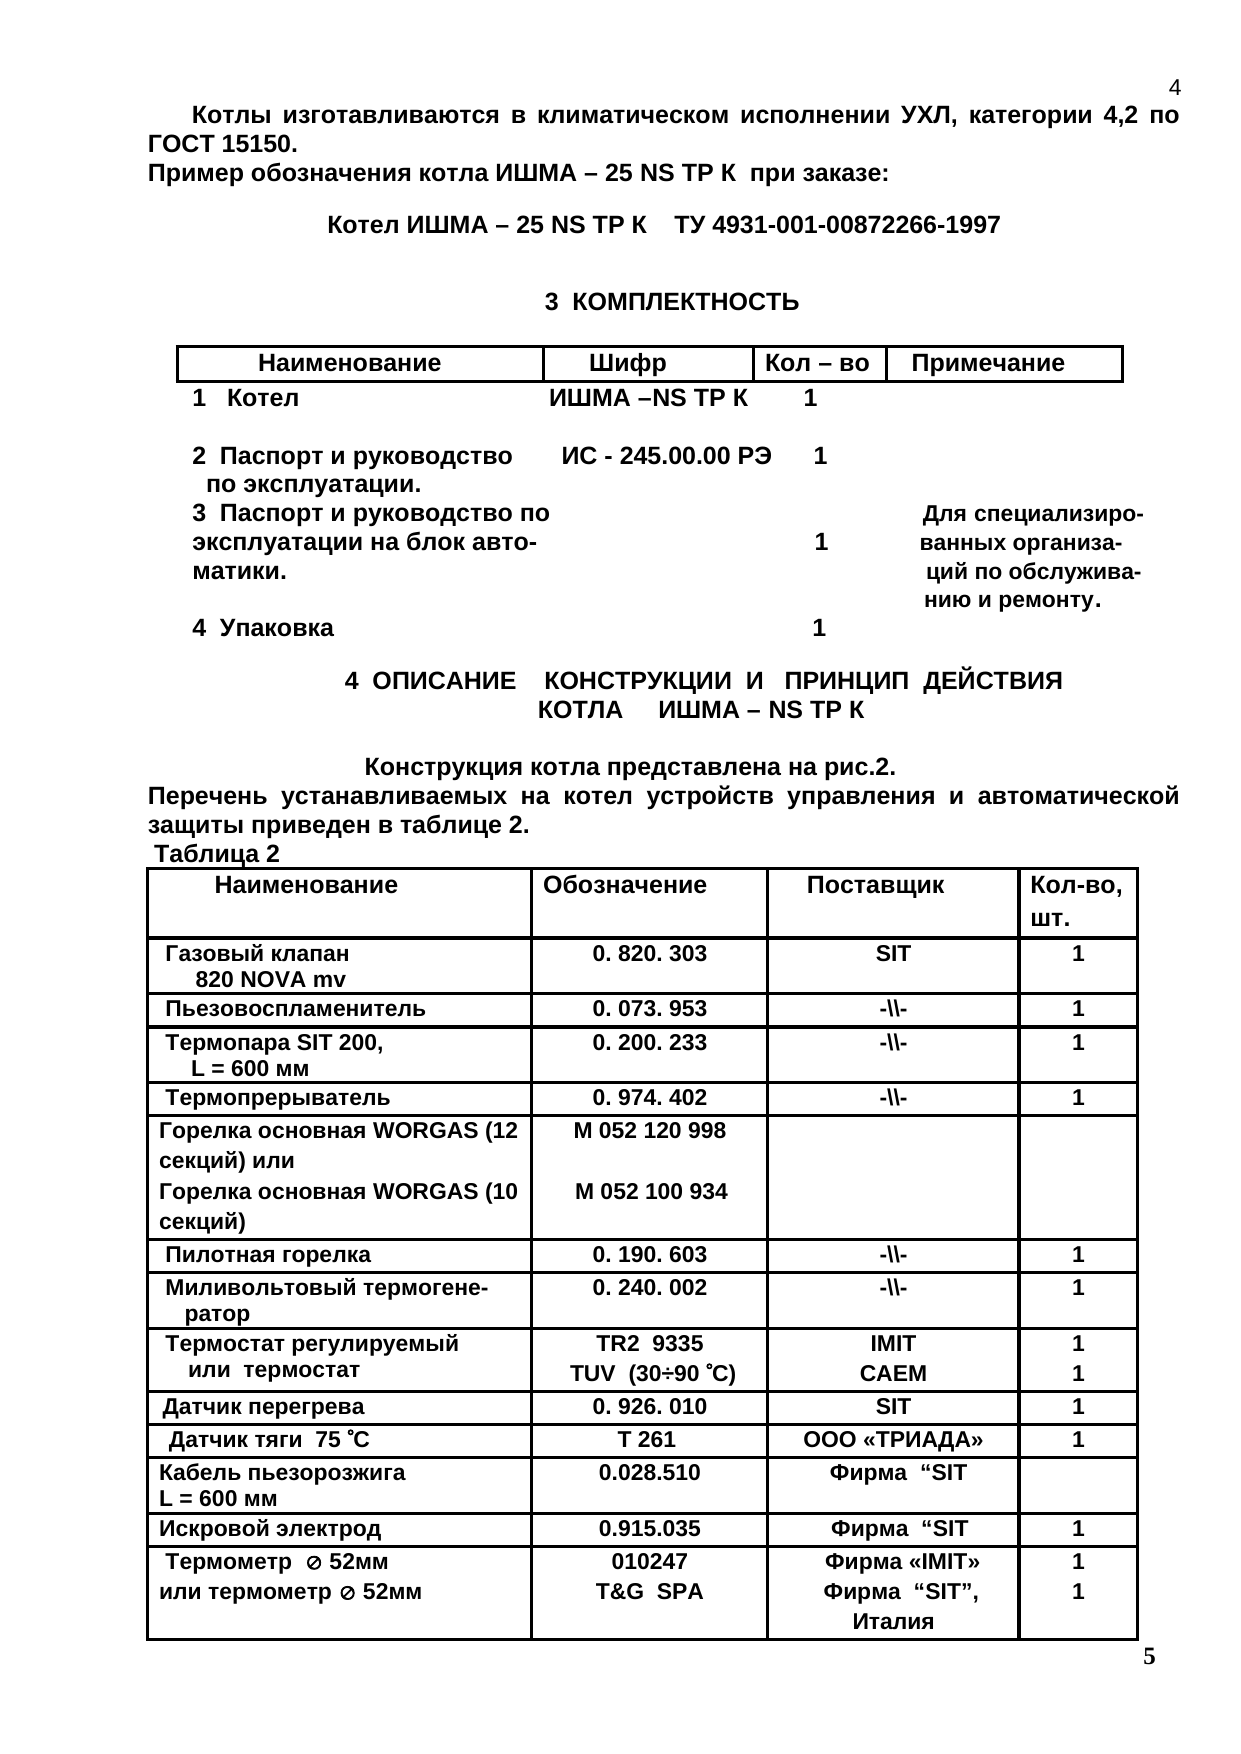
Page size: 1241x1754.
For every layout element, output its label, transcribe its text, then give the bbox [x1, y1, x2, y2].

table_cell -\\- [769, 1084, 1017, 1114]
table_cell SIT [769, 1393, 1017, 1423]
table_cell IMIT CAEM [769, 1330, 1017, 1390]
table_cell 1 [1021, 995, 1136, 1025]
table_cell TR2 9335 TUV (30÷90 C) [533, 1330, 766, 1390]
table_cell Датчик перегрева [149, 1393, 530, 1423]
table_cell 0. 073. 953 [533, 995, 766, 1025]
table_cell 0. 974. 402 [533, 1084, 766, 1114]
table_cell -\\- [769, 1029, 1017, 1081]
table_cell Газовый клапан 820 NOVA mv [149, 940, 530, 992]
table_cell 0. 926. 010 [533, 1393, 766, 1423]
table_cell 0.915.035 [533, 1515, 766, 1545]
text матики. ций по обслужива- [192, 556, 1231, 584]
table_cell Датчик тяги 75 С [149, 1426, 530, 1456]
table_cell 0. 190. 603 [533, 1241, 766, 1271]
table_cell 0. 240. 002 [533, 1274, 766, 1327]
table_cell ООО «ТРИАДА» [769, 1426, 1017, 1456]
table_cell 1 [1021, 940, 1136, 992]
table_cell Термопрерыватель [149, 1084, 530, 1114]
table_cell Горелка основная WORGAS (12 секций) или Горелка основная WORGAS (10 секций) [149, 1117, 530, 1238]
table_cell М 052 120 998 M 052 100 934 [533, 1117, 766, 1238]
text Перечень устанавливаемых на котел устройств управления и автоматической защиты приведен в таблице 2. [148, 781, 1181, 838]
text 5 [118, 1641, 1231, 1670]
table_cell [1021, 1459, 1136, 1512]
text 1 Котел ИШМА –NS ТР К 1 [192, 383, 1063, 412]
table_header Обозначение [533, 870, 766, 936]
text 4 [177, 74, 1181, 100]
text Котел ИШМА – 25 NS ТР К ТУ 4931-001-00872266-1997 [177, 211, 1152, 239]
text 3 Паспорт и руководство по Для специализиро- [192, 498, 1231, 527]
table_cell Фирма «IMIT» Фирма “SIT”, Италия [769, 1548, 1017, 1638]
table_cell -\\- [769, 1274, 1017, 1327]
table_cell -\\- [769, 995, 1017, 1025]
table_cell Кабель пьезорозжига L = 600 мм [149, 1459, 530, 1512]
text 3 КОМПЛЕКТНОСТЬ [177, 287, 1167, 316]
table_header Поставщик [769, 870, 1017, 936]
table_cell Миливольтовый термогене- ратор [149, 1274, 530, 1327]
text Таблица 2 [148, 838, 1181, 867]
text нию и ремонту. [192, 584, 1231, 613]
table_cell SIT [769, 940, 1017, 992]
table_header Кол – во [755, 348, 885, 380]
table_cell Т 261 [533, 1426, 766, 1456]
table_cell Термопара SIT 200, L = [149, 1029, 530, 1081]
text эксплуатации на блок авто- 1 ванных организа- [192, 527, 1231, 556]
table_cell 1 [1021, 1241, 1136, 1271]
table_cell Фирма “SIT [769, 1515, 1017, 1545]
table_cell Фирма “SIT [769, 1459, 1017, 1512]
table_header Кол-во, шт. [1021, 870, 1136, 936]
table_cell 0. 200. 233 [533, 1029, 766, 1081]
table_cell 0.028.510 [533, 1459, 766, 1512]
table_cell -\\- [769, 1241, 1017, 1271]
table_header Наименование [179, 348, 542, 380]
table_cell 010247 T&G SPA [533, 1548, 766, 1638]
table_cell [1021, 1117, 1136, 1238]
table_header Шифр [545, 348, 752, 380]
table_cell Термостат регулируемый или термостат [149, 1330, 530, 1390]
text по эксплуатации. [192, 469, 1063, 498]
table_cell Термометр 52мм или термометр 52мм [149, 1548, 530, 1638]
text КОТЛА ИШМА – NS ТР К [177, 695, 1231, 723]
table_cell 1 [1021, 1426, 1136, 1456]
table_cell 1 [1021, 1515, 1136, 1545]
table_cell Пьезовоспламенитель [149, 995, 530, 1025]
table_cell 1 [1021, 1274, 1136, 1327]
table_header Наименование [149, 870, 530, 936]
text 4 Упаковка 1 [192, 613, 1063, 642]
text 2 Паспорт и руководство ИС - 245.00.00 РЭ 1 [192, 441, 1063, 469]
table_cell 1 1 [1021, 1330, 1136, 1390]
table_cell 1 1 [1021, 1548, 1136, 1638]
table_cell 1 [1021, 1393, 1136, 1423]
table_cell [769, 1117, 1017, 1238]
table_cell 1 [1021, 1084, 1136, 1114]
table_header Примечание [888, 348, 1121, 380]
text Пример обозначения котла ИШМА – 25 NS ТР К при заказе: [148, 158, 1181, 186]
table_cell 0. 820. 303 [533, 940, 766, 992]
table_cell Пилотная горелка [149, 1241, 530, 1271]
table_cell Искровой электрод [149, 1515, 530, 1545]
table_cell 1 [1021, 1029, 1136, 1081]
text 4 ОПИСАНИЕ КОНСТРУКЦИИ И ПРИНЦИП ДЕЙСТВИЯ [177, 666, 1231, 695]
text Котлы изготавливаются в климатическом исполнении УХЛ, категории 4,2 по ГОСТ 15150. [148, 100, 1181, 158]
text Конструкция котла представлена на рис.2. [177, 752, 1231, 781]
